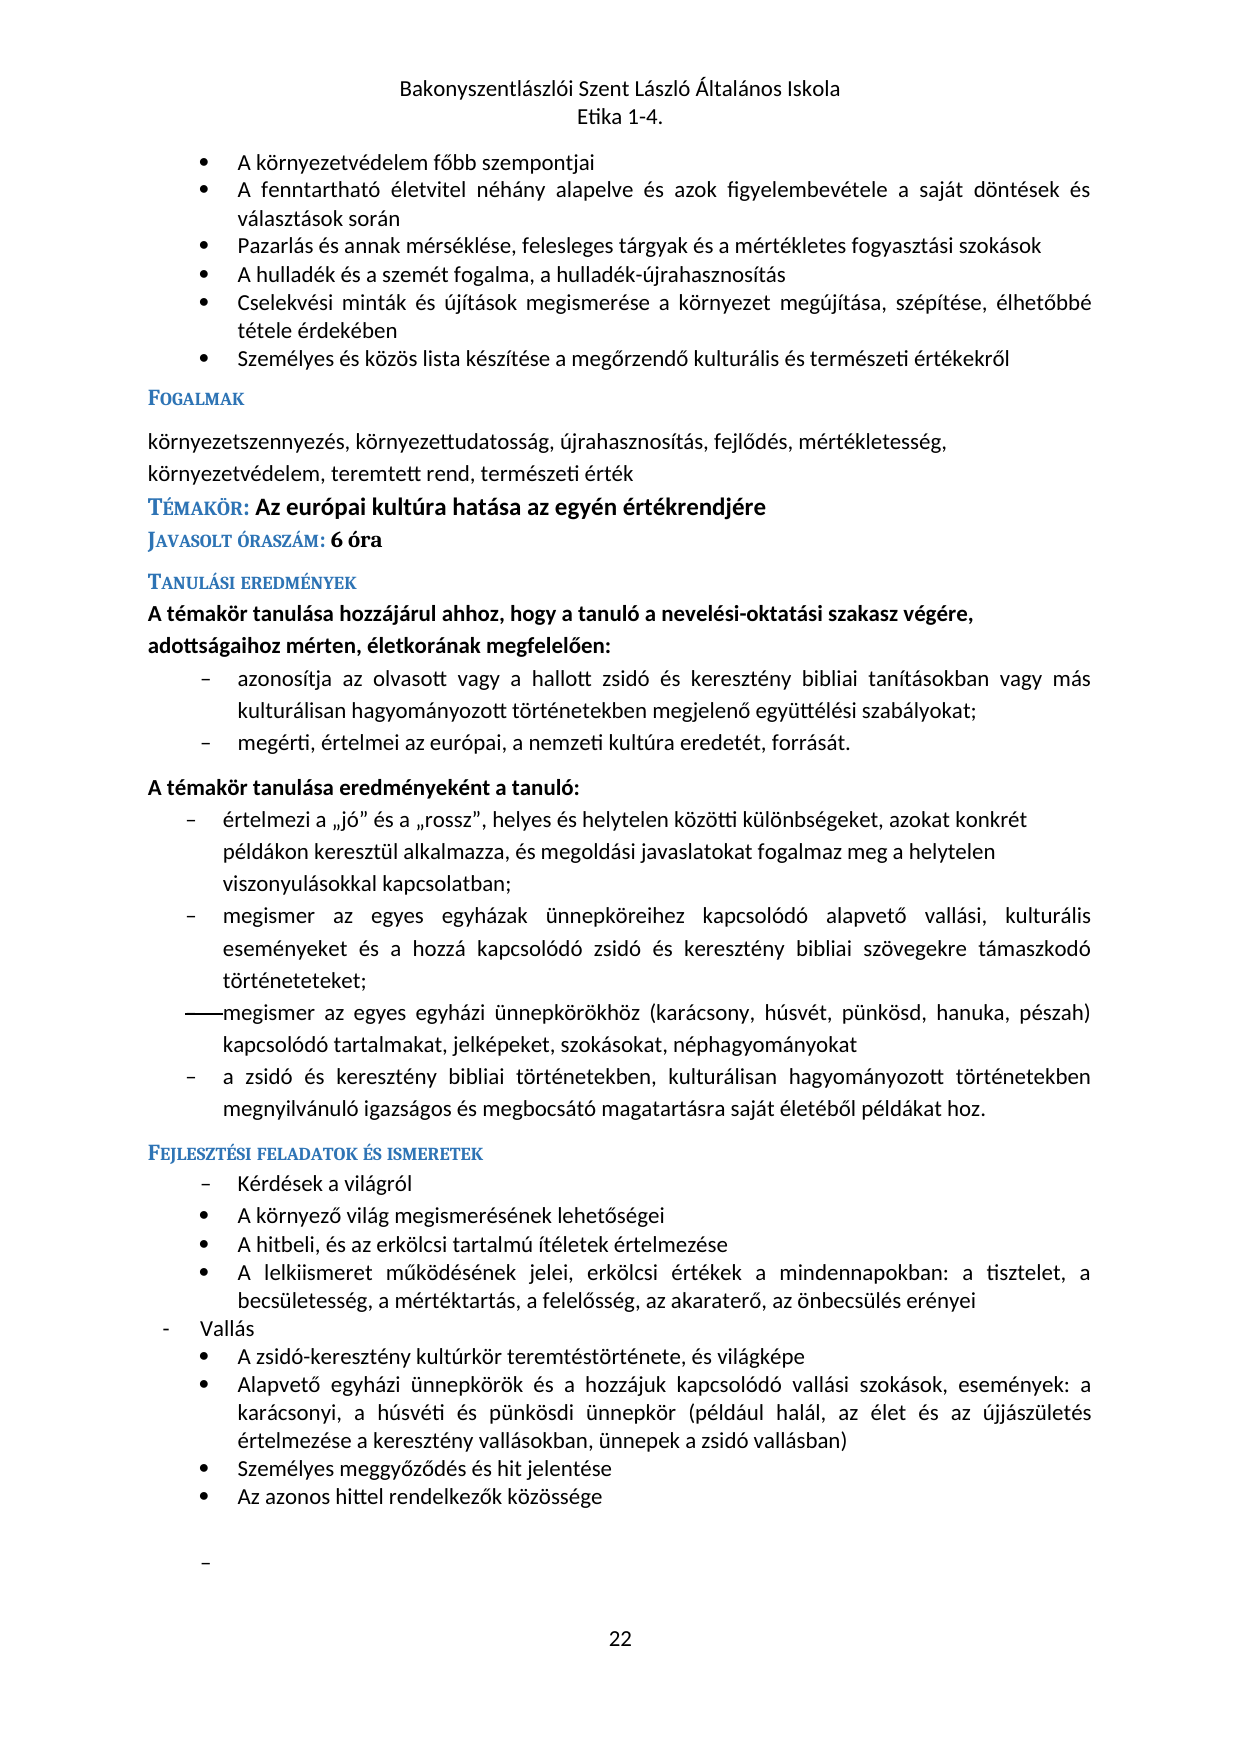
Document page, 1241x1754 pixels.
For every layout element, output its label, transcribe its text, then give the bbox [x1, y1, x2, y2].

text Javasolt óraszám: 6 óra [148, 526, 1093, 553]
list A környező világ megismerésének lehetőségei [200, 1202, 1093, 1230]
text Tanulási eredmények [148, 569, 1093, 595]
text Fogalmak [148, 384, 1093, 411]
list Vallás [162, 1314, 1093, 1342]
text Fejlesztési feladatok és ismeretek [148, 1139, 1093, 1166]
list Alapvető egyházi ünnepkörök és a hozzájuk kapcsolódó vallási szokások, események: a karácsonyi, a húsvéti és pünkösdi ünnepkör (például halál, az élet és az újjászületés értelmezése a keresztény vallásokban, ünnepek a zsidó vallásban) [200, 1370, 1093, 1454]
list megérti, értelmei az európai, a nemzeti kultúra eredetét, forrását. [200, 728, 1093, 756]
list Személyes és közös lista készítése a megőrzendő kulturális és természeti értékekről [200, 344, 1093, 372]
list A környezetvédelem főbb szempontjai [200, 148, 1093, 176]
list értelmezi a „jó” és a „rossz”, helyes és helytelen közötti különbségeket, azokat konkrét példákon keresztül alkalmazza, és megoldási javaslatokat fogalmaz meg a helytelen viszonyulásokkal kapcsolatban; [185, 805, 1093, 897]
list a zsidó és keresztény bibliai történetekben, kulturálisan hagyományozott történetekben megnyilvánuló igazságos és megbocsátó magatartásra saját életéből példákat hoz. [185, 1062, 1093, 1123]
list A hitbeli, és az erkölcsi tartalmú ítéletek értelmezése [200, 1230, 1093, 1258]
text A témakör tanulása eredményeként a tanuló: [148, 773, 1093, 801]
text Témakör: Az európai kultúra hatása az egyén értékrendjére [148, 491, 1093, 522]
list Személyes meggyőződés és hit jelentése [200, 1454, 1093, 1482]
list A lelkiismeret működésének jelei, erkölcsi értékek a mindennapokban: a tisztelet, a becsületesség, a mértéktartás, a felelősség, az akaraterő, az önbecsülés erényei [200, 1258, 1093, 1314]
list A fenntartható életvitel néhány alapelve és azok figyelembevétele a saját döntések és választások során [200, 176, 1093, 232]
list A hulladék és a szemét fogalma, a hulladék-újrahasznosítás [200, 260, 1093, 288]
list Az azonos hittel rendelkezők közössége [200, 1482, 1093, 1510]
text környezetszennyezés, környezettudatosság, újrahasznosítás, fejlődés, mértékletesség, környezetvédelem, teremtett rend, természeti érték [148, 427, 1093, 487]
list megismer az egyes egyházi ünnepkörökhöz (karácsony, húsvét, pünkösd, hanuka, pészah) kapcsolódó tartalmakat, jelképeket, szokásokat, néphagyományokat [185, 998, 1093, 1058]
list megismer az egyes egyházak ünnepköreihez kapcsolódó alapvető vallási, kulturális eseményeket és a hozzá kapcsolódó zsidó és keresztény bibliai szövegekre támaszkodó történeteteket; [185, 901, 1093, 994]
list azonosítja az olvasott vagy a hallott zsidó és keresztény bibliai tanításokban vagy más kulturálisan hagyományozott történetekben megjelenő együttélési szabályokat; [200, 664, 1093, 724]
list Kérdések a világról [200, 1169, 1093, 1197]
list A zsidó-keresztény kultúrkör teremtéstörténete, és világképe [200, 1342, 1093, 1370]
list Pazarlás és annak mérséklése, felesleges tárgyak és a mértékletes fogyasztási szokások [200, 232, 1093, 260]
list Cselekvési minták és újítások megismerése a környezet megújítása, szépítése, élhetőbbé tétele érdekében [200, 288, 1093, 344]
text A témakör tanulása hozzájárul ahhoz, hogy a tanuló a nevelési-oktatási szakasz végére, adottságaihoz mérten, életkorának megfelelően: [148, 599, 1093, 659]
